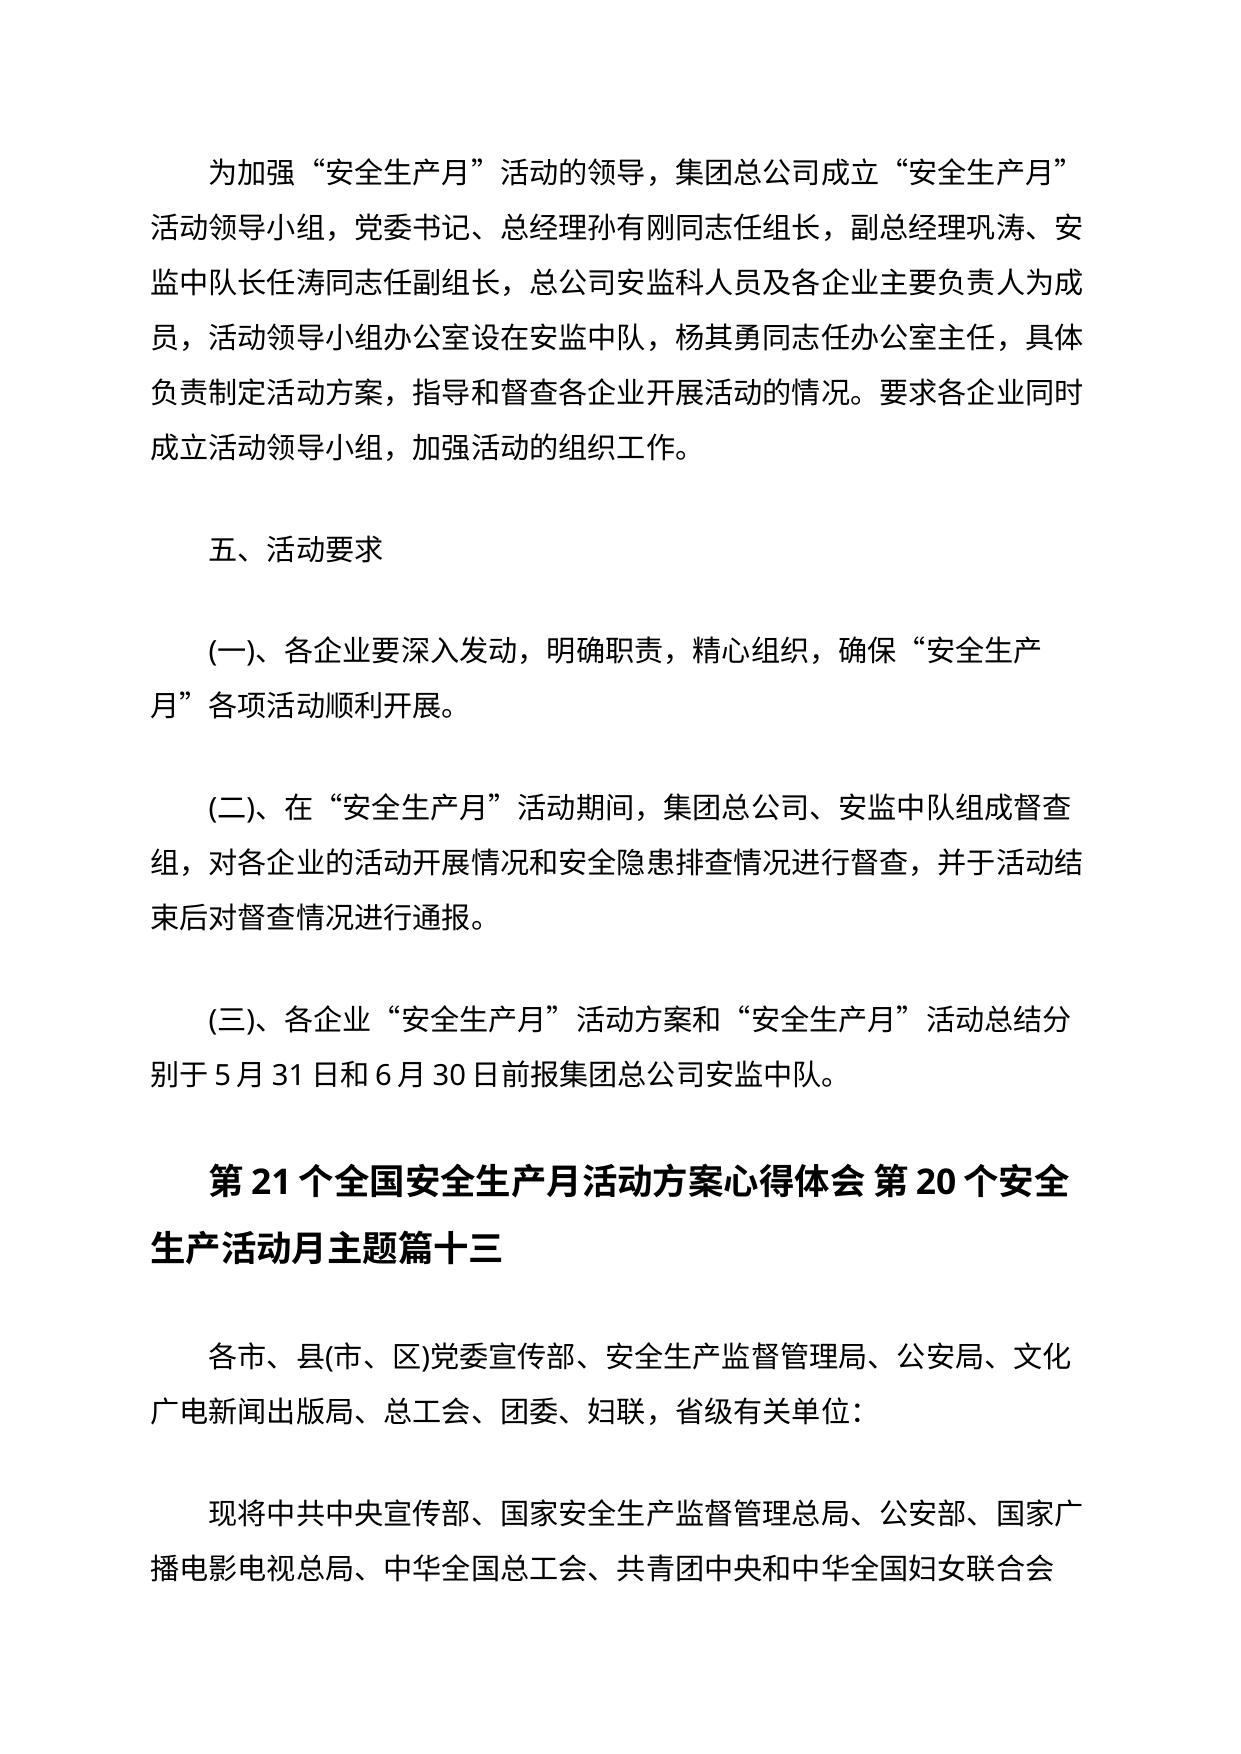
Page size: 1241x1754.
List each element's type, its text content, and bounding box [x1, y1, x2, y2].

text 第21个全国安全生产月活动方案心得体会 第20个安全生产活动月主题篇十三 [150, 1153, 1090, 1271]
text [150, 1490, 1090, 1587]
text 五、活动要求 [150, 526, 1090, 568]
text 为加强“安全生产月”活动的领导，集团总公司成立“安全生产月”活动领导小组，党委书记、总经理孙有刚同志任组长，副总经理巩涛、安监中队长任涛同志任副组长，总公司安监科人员及各企业主要负责人为成员，活动领导小组办公室设在安监中队，杨其勇同志任办公室主任，具体负责制定活动方案，指导和督查各企业开展活动的情况。要求各企业同时成立活动领导小组，加强活动的组织工作。 [150, 150, 1090, 467]
text (二)、在“安全生产月”活动期间，集团总公司、安监中队组成督查组，对各企业的活动开展情况和安全隐患排查情况进行督查，并于活动结束后对督查情况进行通报。 [150, 785, 1090, 937]
text (三)、各企业“安全生产月”活动方案和“安全生产月”活动总结分别于5月31日和6月30日前报集团总公司安监中队。 [150, 996, 1090, 1094]
text 各市、县(市、区)党委宣传部、安全生产监督管理局、公安局、文化广电新闻出版局、总工会、团委、妇联，省级有关单位： [150, 1333, 1090, 1431]
text (一)、各企业要深入发动，明确职责，精心组织，确保“安全生产月”各项活动顺利开展。 [150, 628, 1090, 725]
